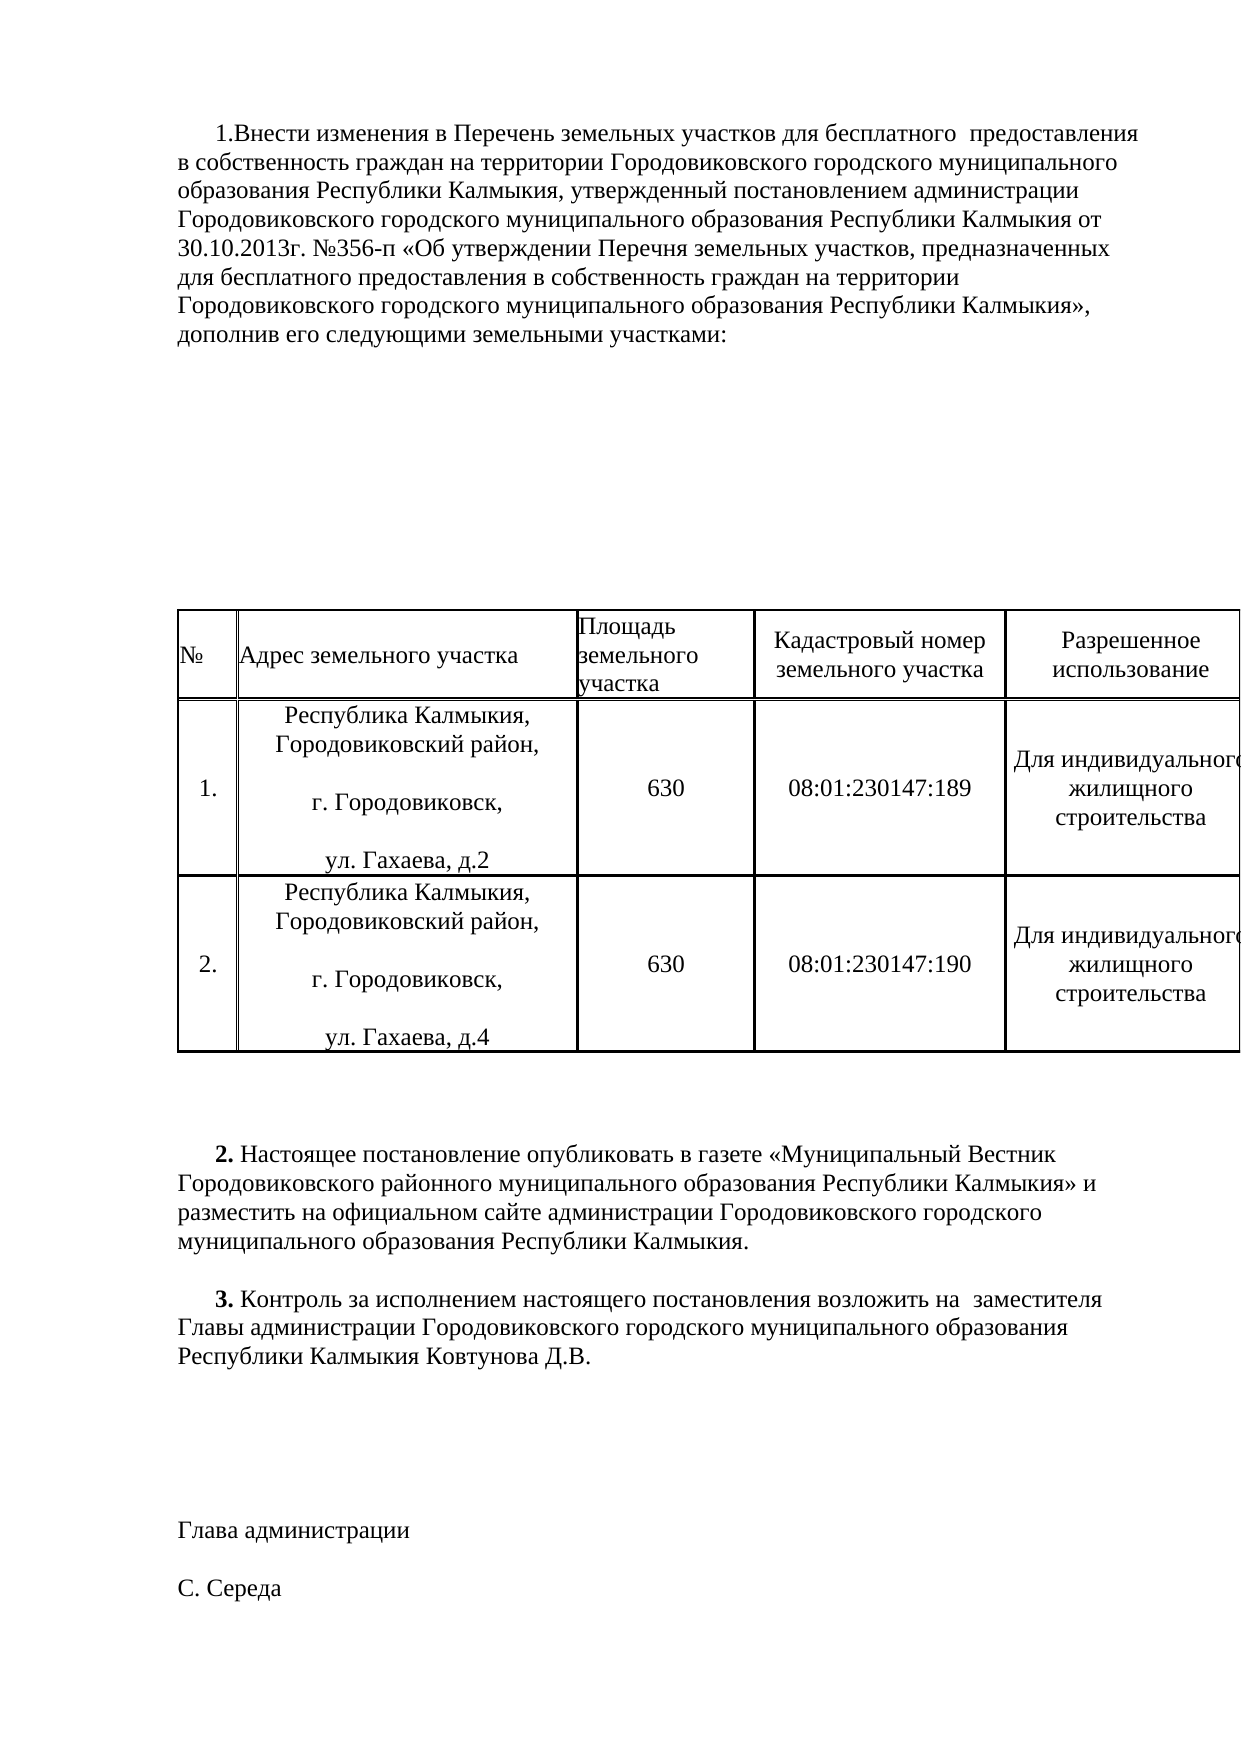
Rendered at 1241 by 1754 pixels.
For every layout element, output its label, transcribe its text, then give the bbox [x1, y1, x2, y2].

text Глава администрации [177, 1515, 1152, 1544]
table_header Кадастровый номер земельного участка [756, 611, 1004, 697]
table_header Адрес земельного участка [239, 611, 576, 697]
text 1.Внести изменения в Перечень земельных участков для бесплатного предоставления в собственность граждан на территории Городовиковского городского муниципального образования Республики Калмыкия, утвержденный постановлением администрации Городовиковского городского муниципального образования Республики Калмыкия от 30.10.2013г. №356-п «Об утверждении Перечня земельных участков, предназначенных для бесплатного предоставления в собственность граждан на территории Городовиковского городского муниципального образования Республики Калмыкия», дополнив его следующими земельными участками: [177, 118, 1152, 348]
text 2. Настоящее постановление опубликовать в газете «Муниципальный Вестник Городовиковского районного муниципального образования Республики Калмыкия» и разместить на официальном сайте администрации Городовиковского городского муниципального образования Республики Калмыкия. [177, 1139, 1152, 1254]
table_cell Для индивидуального жилищного строительства [1007, 701, 1239, 874]
table_header № [179, 611, 236, 697]
table_cell 630 [579, 877, 753, 1050]
table_cell Республика Калмыкия, Городовиковский район, г. Городовиковск, ул. Гахаева, д.2 [239, 701, 576, 874]
table_cell 08:01:230147:190 [756, 877, 1004, 1050]
table_cell Для индивидуального жилищного строительства [1007, 877, 1239, 1050]
table_cell 2. [179, 877, 236, 1050]
text 3. Контроль за исполнением настоящего постановления возложить на заместителя Главы администрации Городовиковского городского муниципального образования Республики Калмыкия Ковтунова Д.В. [177, 1284, 1152, 1370]
table_cell 08:01:230147:189 [756, 701, 1004, 874]
table_cell 1. [179, 701, 236, 874]
table_cell 630 [579, 701, 753, 874]
table_header Площадь земельного участка [579, 611, 753, 697]
table_cell Республика Калмыкия, Городовиковский район, г. Городовиковск, ул. Гахаева, д.4 [239, 877, 576, 1050]
table_header Разрешенное использование [1007, 611, 1239, 697]
text С. Середа [177, 1573, 1152, 1602]
